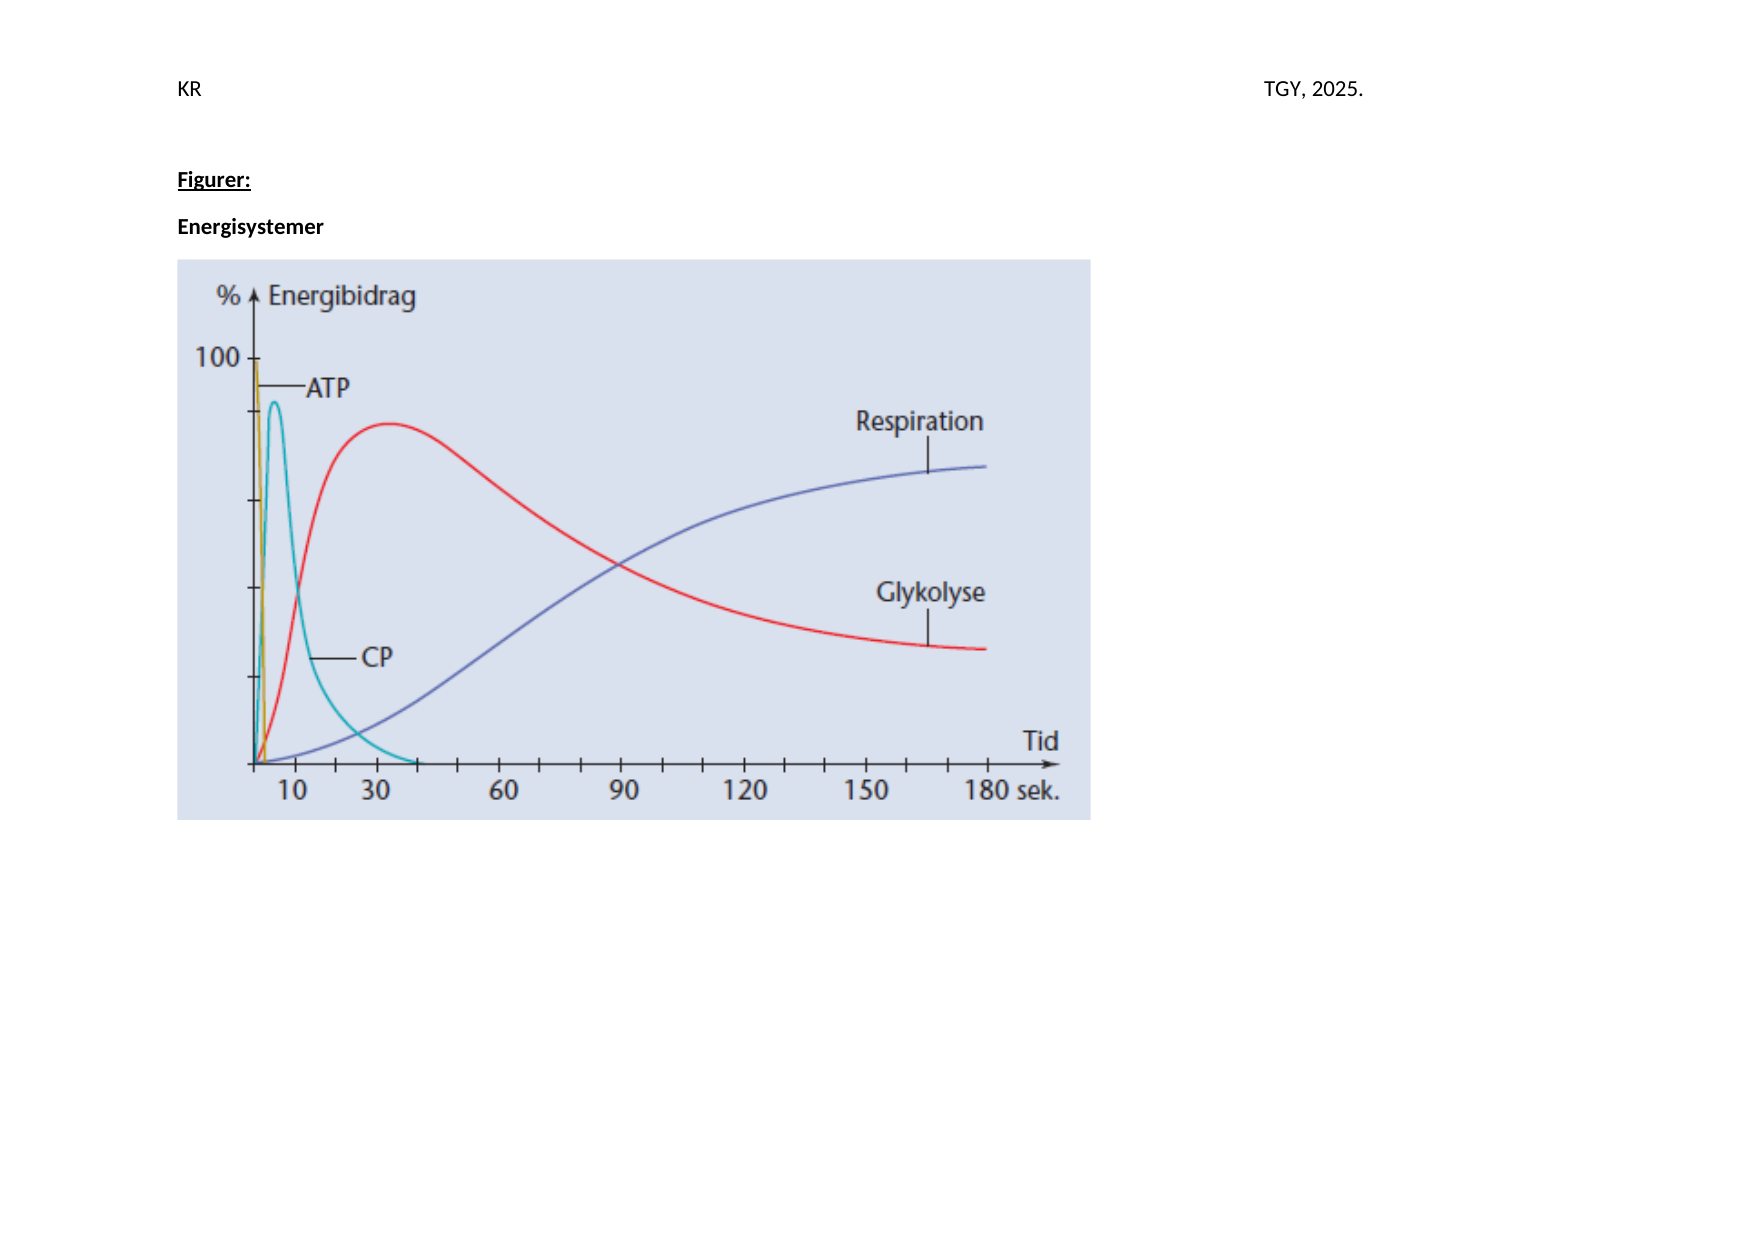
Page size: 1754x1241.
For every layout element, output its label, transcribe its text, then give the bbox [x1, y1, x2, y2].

text Energisystemer [177, 212, 1577, 240]
picture [177, 258, 1091, 820]
text Figurer: [177, 165, 1577, 193]
